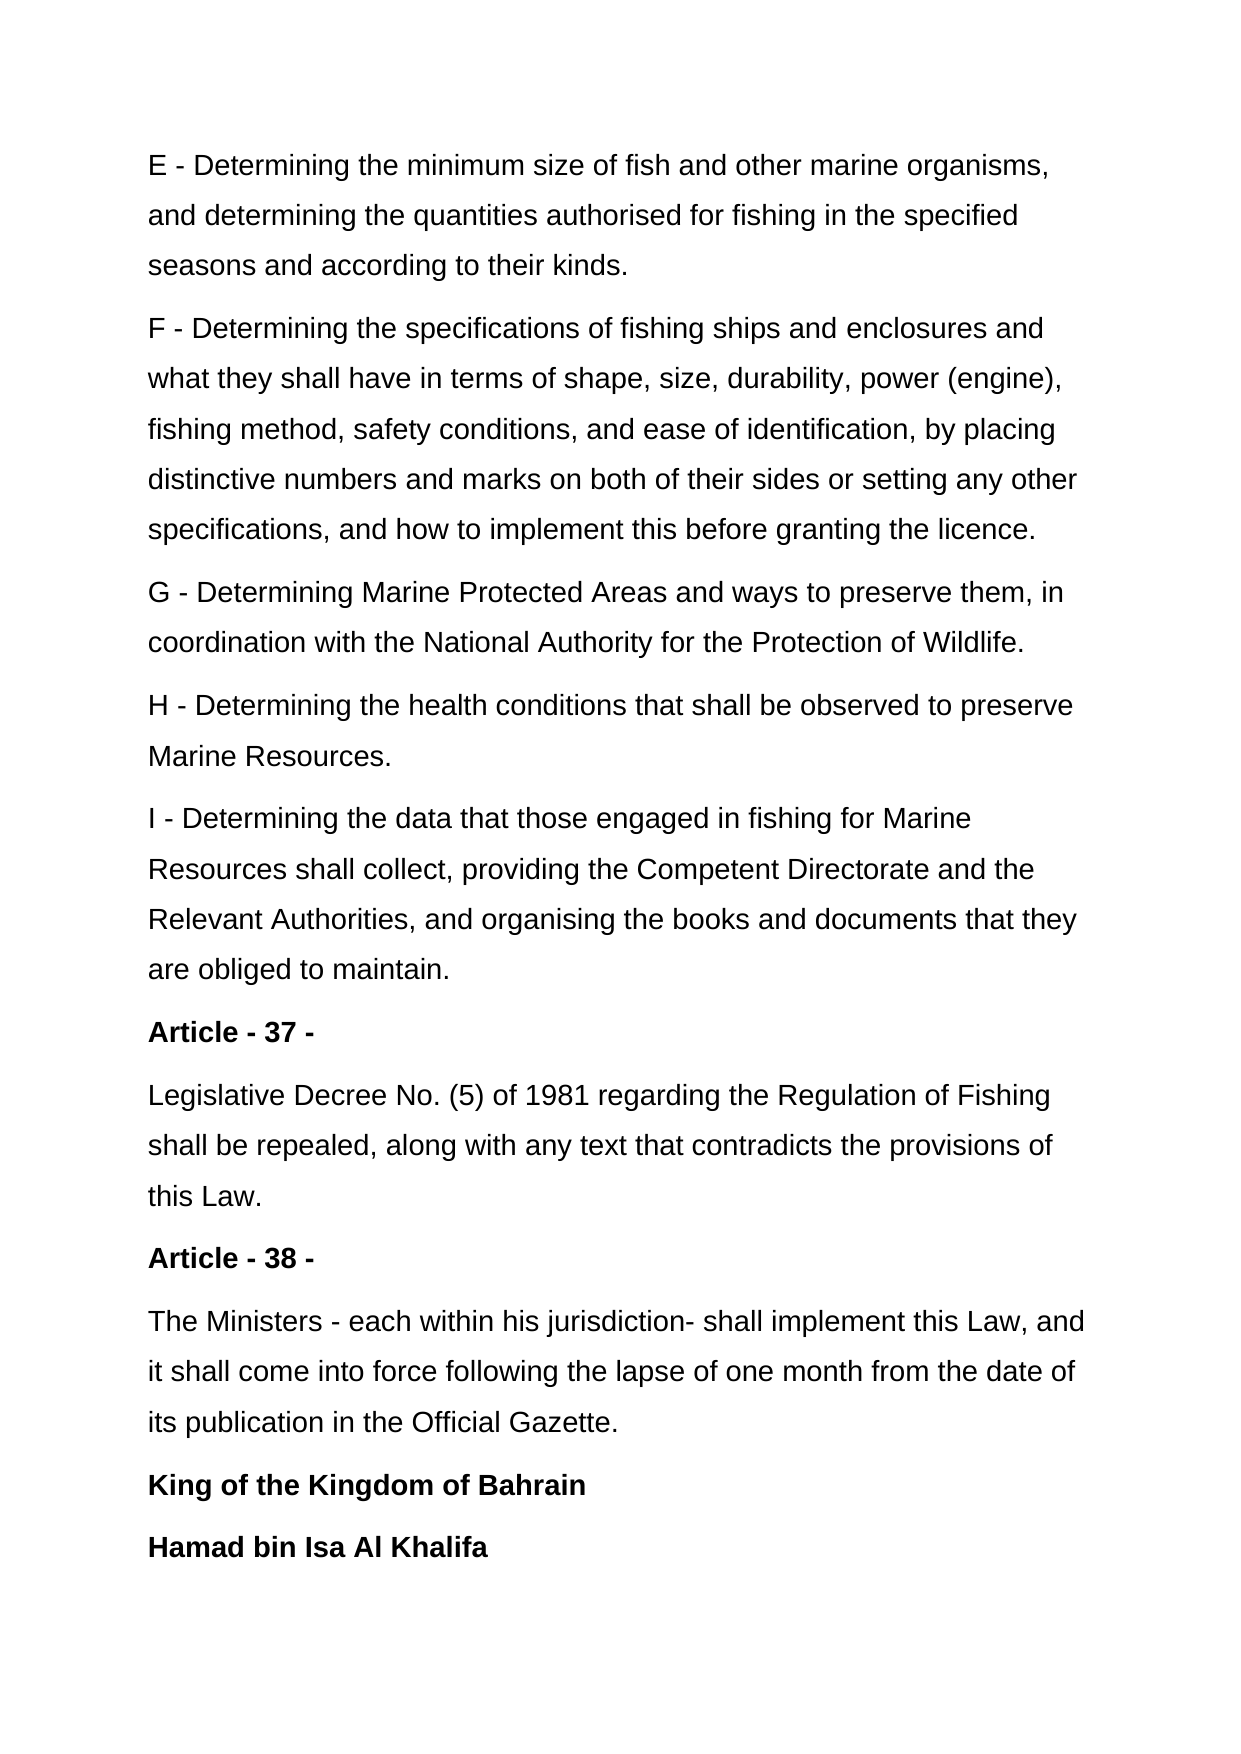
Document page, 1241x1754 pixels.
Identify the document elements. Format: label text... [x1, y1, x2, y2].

text Legislative Decree No. (5) of 1981 regarding the Regulation of Fishing shall be repealed, along with any text that contradicts the provisions of this Law. [148, 1078, 1093, 1212]
text F - Determining the specifications of fishing ships and enclosures and what they shall have in terms of shape, size, durability, power (engine), fishing method, safety conditions, and ease of identification, by placing distinctive numbers and marks on both of their sides or setting any other specifications, and how to implement this before granting the licence. [148, 311, 1093, 546]
text I - Determining the data that those engaged in fishing for Marine Resources shall collect, providing the Competent Directorate and the Relevant Authorities, and organising the books and documents that they are obliged to maintain. [148, 801, 1093, 986]
text King of the Kingdom of Bahrain [148, 1468, 1093, 1501]
text Article - 37 - [148, 1015, 1093, 1049]
text G - Determining Marine Protected Areas and ways to preserve them, in coordination with the National Authority for the Protection of Wildlife. [148, 575, 1093, 659]
text Article - 38 - [148, 1241, 1093, 1275]
text The Ministers - each within his jurisdiction- shall implement this Law, and it shall come into force following the lapse of one month from the date of its publication in the Official Gazette. [148, 1304, 1093, 1438]
text E - Determining the minimum size of fish and other marine organisms, and determining the quantities authorised for fishing in the specified seasons and according to their kinds. [148, 148, 1093, 282]
text Hamad bin Isa Al Khalifa [148, 1530, 1093, 1564]
text H - Determining the health conditions that shall be observed to preserve Marine Resources. [148, 688, 1093, 772]
